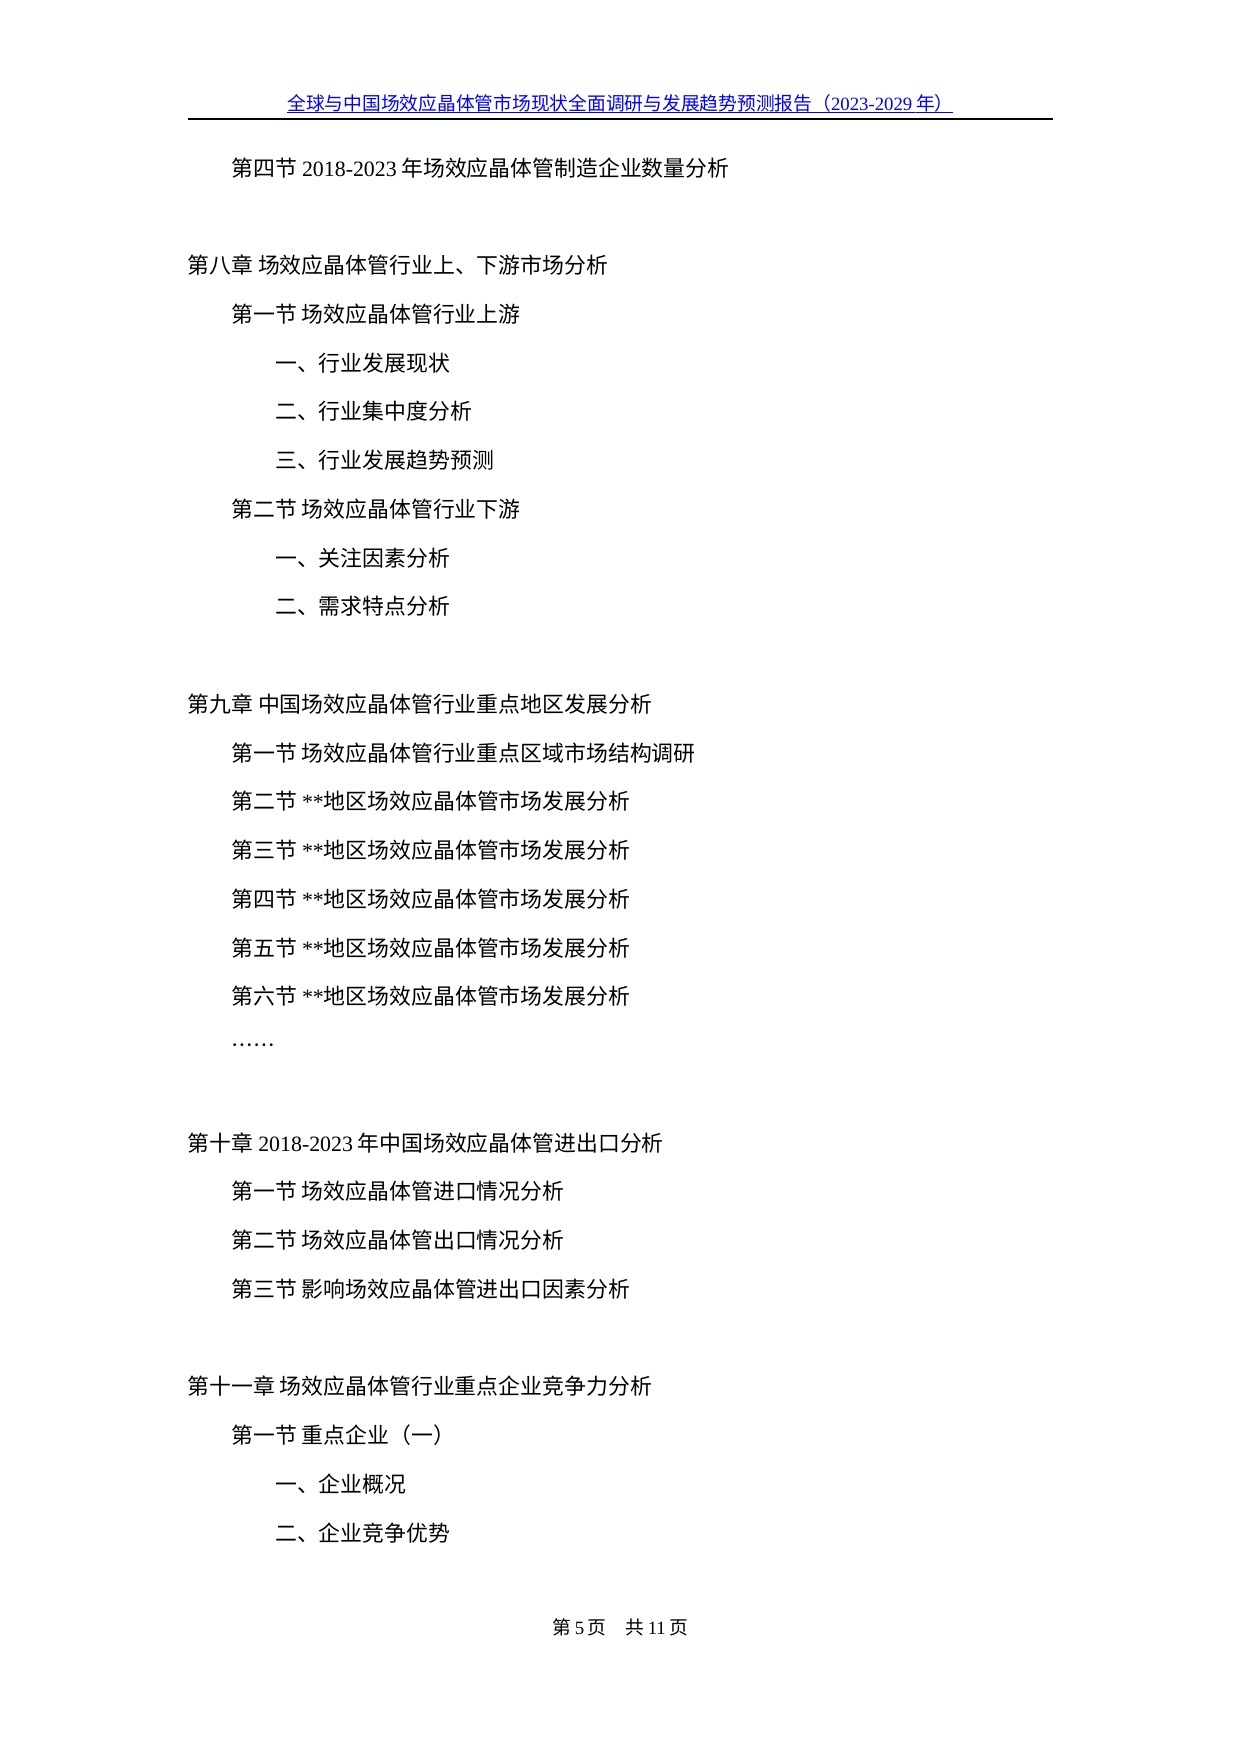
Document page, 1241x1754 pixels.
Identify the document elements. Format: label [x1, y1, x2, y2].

text [187, 150, 1053, 1548]
